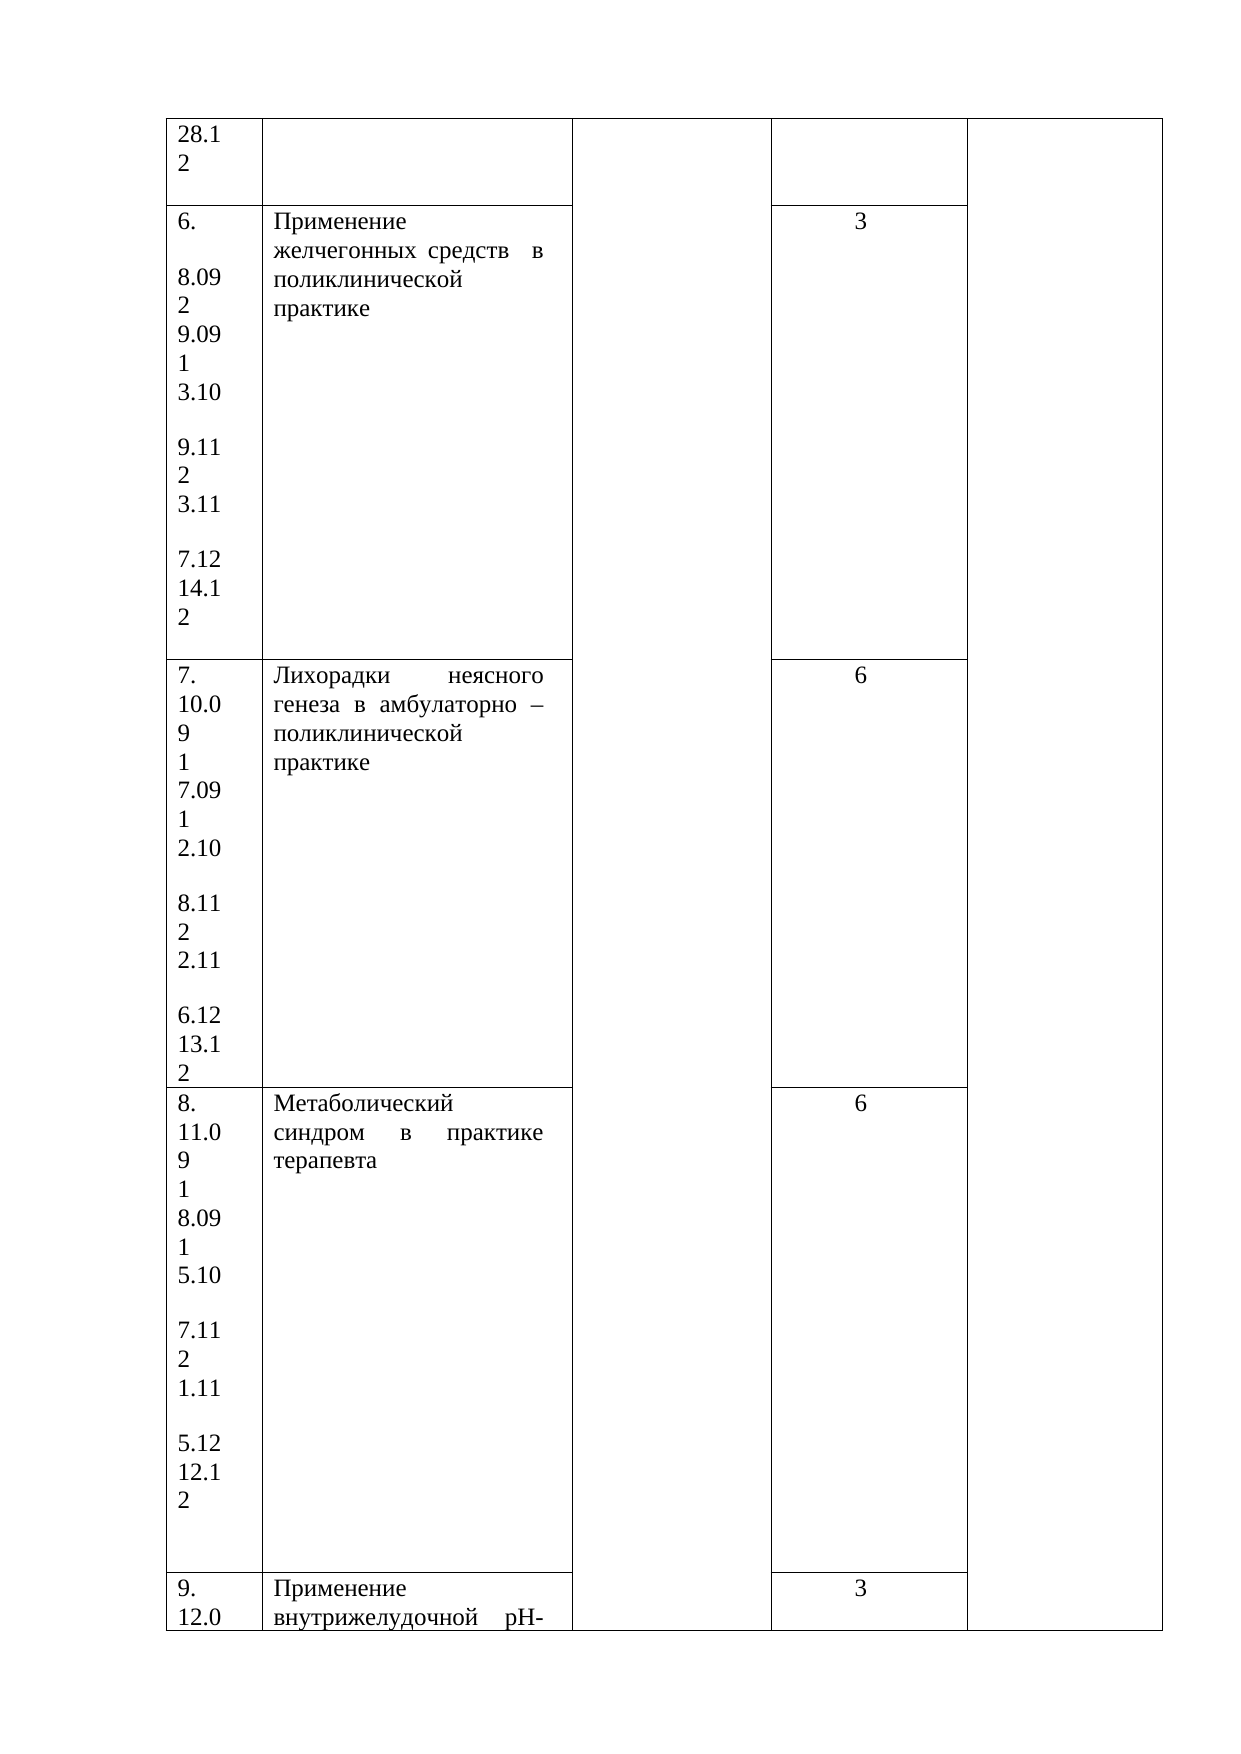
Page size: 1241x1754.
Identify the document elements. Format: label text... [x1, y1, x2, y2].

table_cell 6 [772, 1088, 967, 1572]
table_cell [167, 119, 262, 205]
table_cell 7. 10.09 17.09 12.10 8.11 22.11 6.12 13.12 [167, 660, 262, 1087]
table_cell Применение желчегонных средств в поликлинической практике [263, 206, 572, 659]
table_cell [263, 119, 572, 205]
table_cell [263, 1573, 572, 1630]
table_cell 3 [772, 206, 967, 659]
table_cell 3 [772, 1573, 967, 1630]
table_cell 6 [772, 660, 967, 1087]
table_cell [167, 1573, 262, 1630]
table_cell Метаболический синдром в практике терапевта [263, 1088, 572, 1572]
table_cell 3 [772, 119, 967, 205]
table_cell 8. 11.09 18.09 15.10 7.11 21.11 5.12 12.12 [167, 1088, 262, 1572]
table_cell 6. 8.09 29.09 13.10 9.11 23.11 7.12 14.12 [167, 206, 262, 659]
table_cell Лихорадки неясного генеза в амбулаторно – поликлинической практике [263, 660, 572, 1087]
